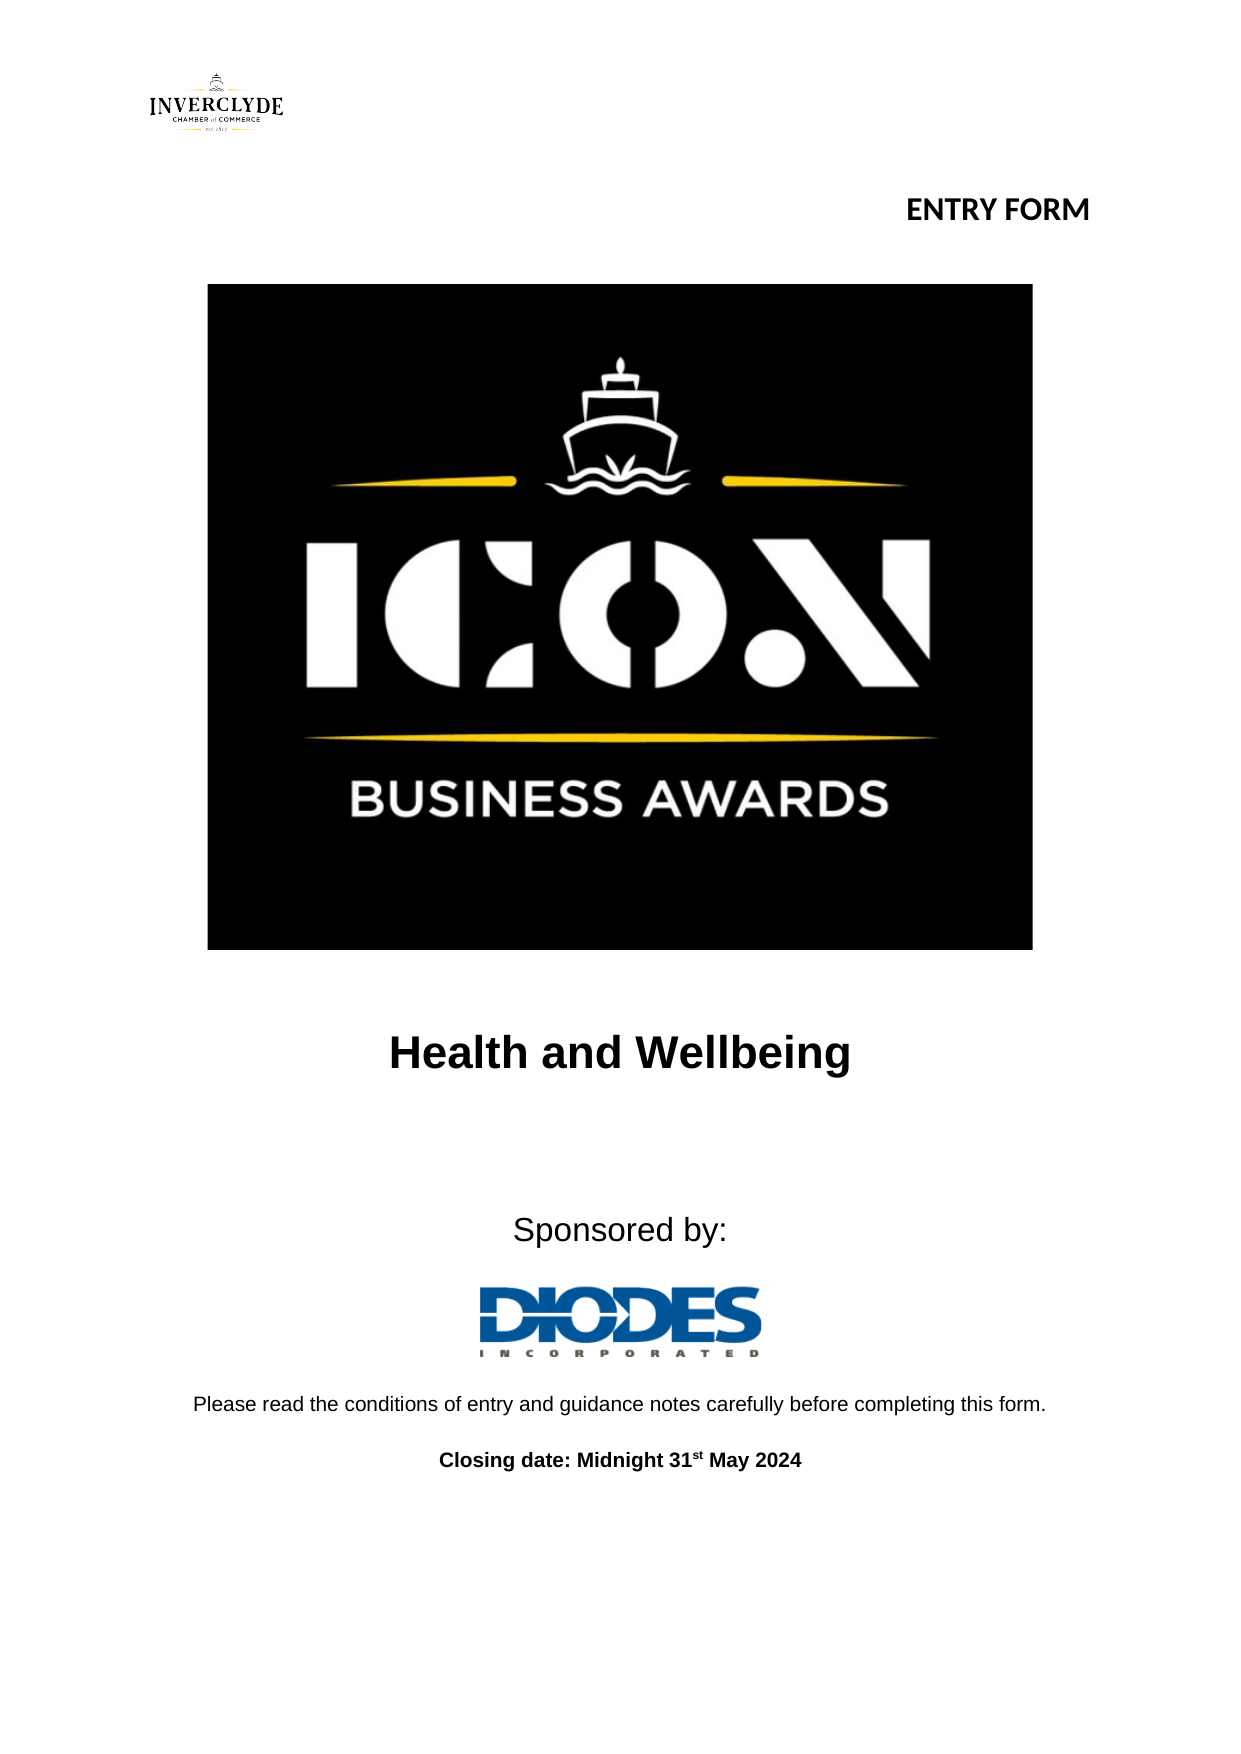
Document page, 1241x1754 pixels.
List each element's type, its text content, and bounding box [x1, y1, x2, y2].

text Closing date: Midnight 31st May 2024 [150, 1448, 1090, 1472]
picture [472, 1278, 766, 1365]
text Health and Wellbeing [150, 1025, 1090, 1078]
text Sponsored by: [150, 1210, 1090, 1248]
text Please read the conditions of entry and guidance notes carefully before completing this form. [150, 1392, 1090, 1416]
picture [207, 284, 1033, 950]
picture [150, 73, 283, 132]
